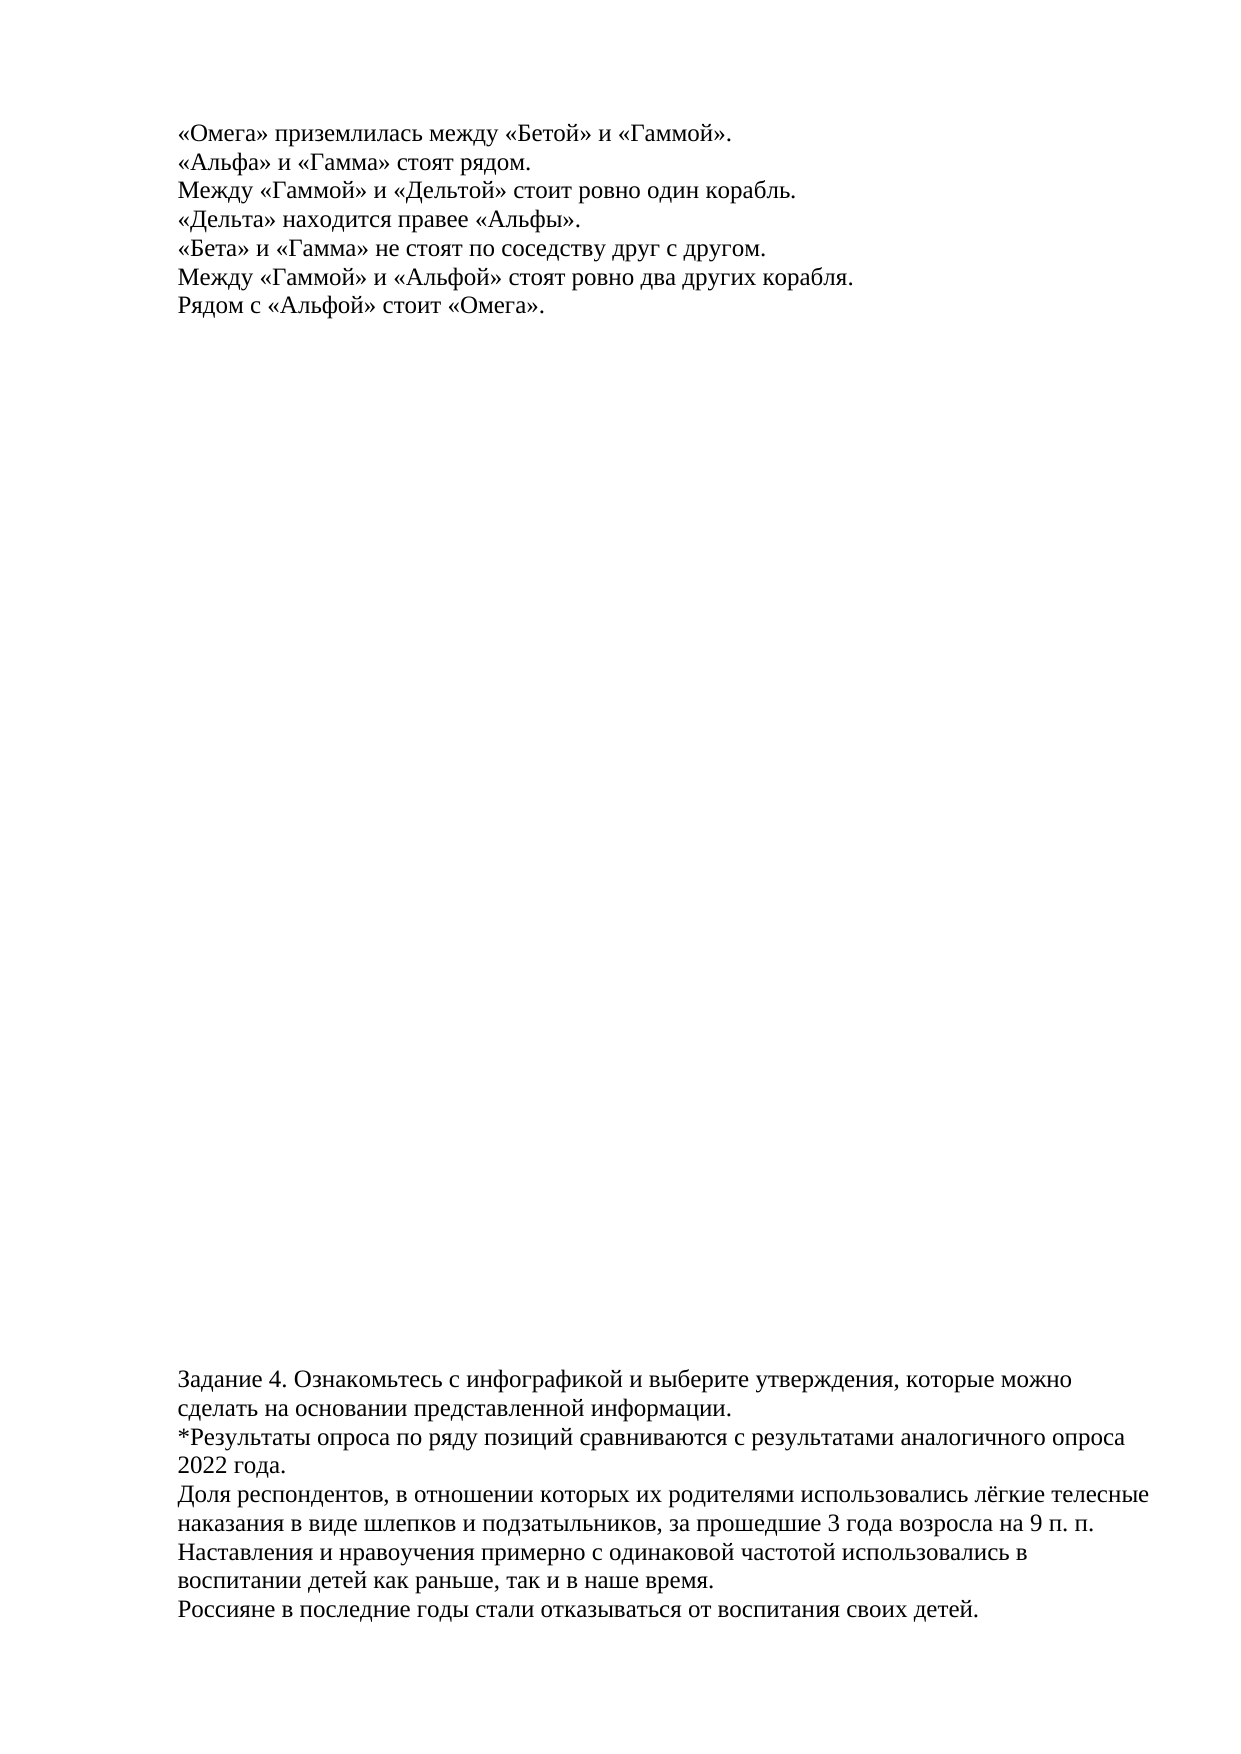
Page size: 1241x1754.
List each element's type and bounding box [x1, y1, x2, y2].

text [177, 118, 1152, 319]
text [177, 1364, 1152, 1623]
